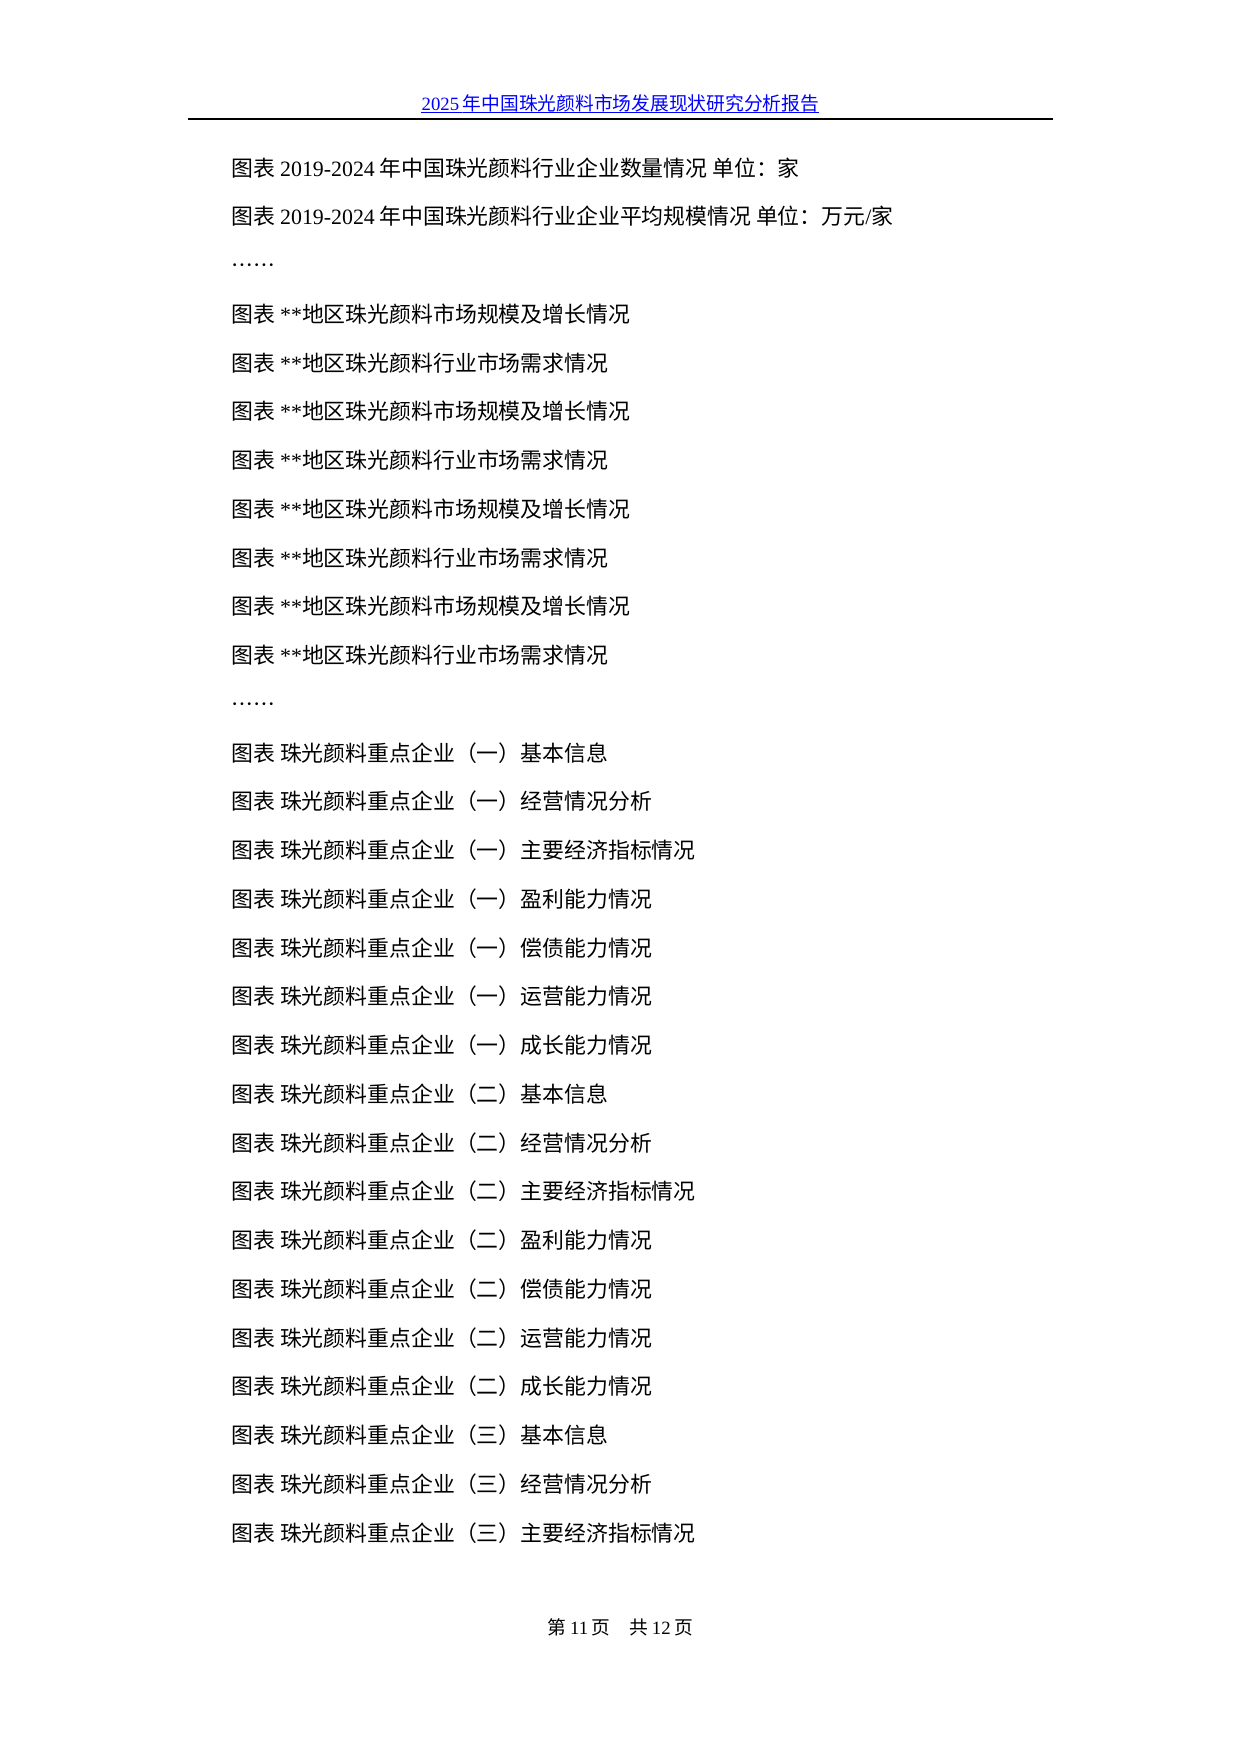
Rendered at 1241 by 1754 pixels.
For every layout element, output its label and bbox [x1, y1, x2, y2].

text [187, 150, 1053, 1548]
